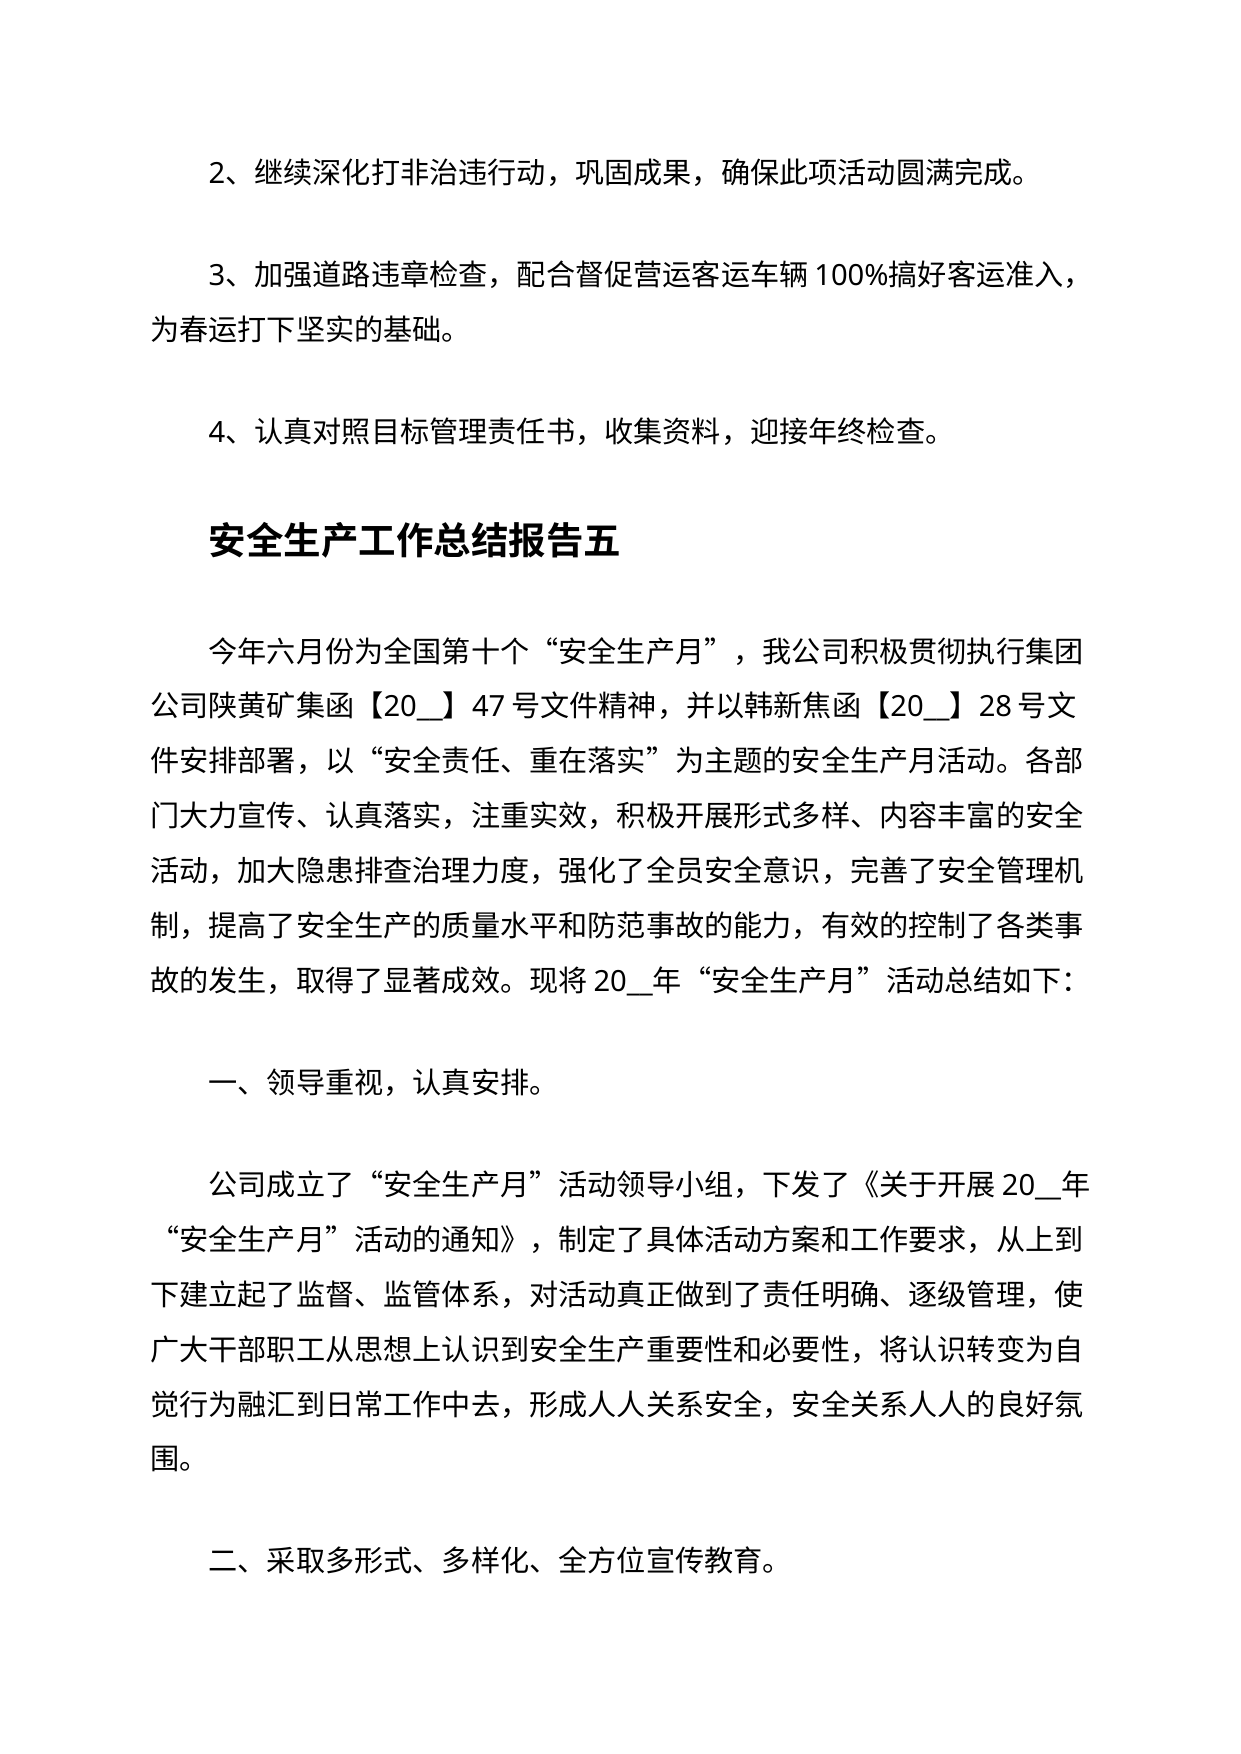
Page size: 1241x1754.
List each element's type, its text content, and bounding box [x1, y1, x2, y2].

text 公司成立了“安全生产月”活动领导小组，下发了《关于开展20__年“安全生产月”活动的通知》，制定了具体活动方案和工作要求，从上到下建立起了监督、监管体系，对活动真正做到了责任明确、逐级管理，使广大干部职工从思想上认识到安全生产重要性和必要性，将认识转变为自觉行为融汇到日常工作中去，形成人人关系安全，安全关系人人的良好氛围。 [150, 1161, 1090, 1478]
text 一、领导重视，认真安排。 [150, 1059, 1090, 1102]
text 3、加强道路违章检查，配合督促营运客运车辆100%搞好客运准入，为春运打下坚实的基础。 [150, 252, 1090, 349]
text 安全生产工作总结报告五 [150, 511, 1090, 565]
text 二、采取多形式、多样化、全方位宣传教育。 [150, 1538, 1090, 1580]
text 2、继续深化打非治违行动，巩固成果，确保此项活动圆满完成。 [150, 150, 1090, 192]
text 4、认真对照目标管理责任书，收集资料，迎接年终检查。 [150, 409, 1090, 451]
text 今年六月份为全国第十个“安全生产月”，我公司积极贯彻执行集团公司陕黄矿集函【20__】47号文件精神，并以韩新焦函【20__】28号文件安排部署，以“安全责任、重在落实”为主题的安全生产月活动。各部门大力宣传、认真落实，注重实效，积极开展形式多样、内容丰富的安全活动，加大隐患排查治理力度，强化了全员安全意识，完善了安全管理机制，提高了安全生产的质量水平和防范事故的能力，有效的控制了各类事故的发生，取得了显著成效。现将20__年“安全生产月”活动总结如下： [150, 628, 1090, 1000]
